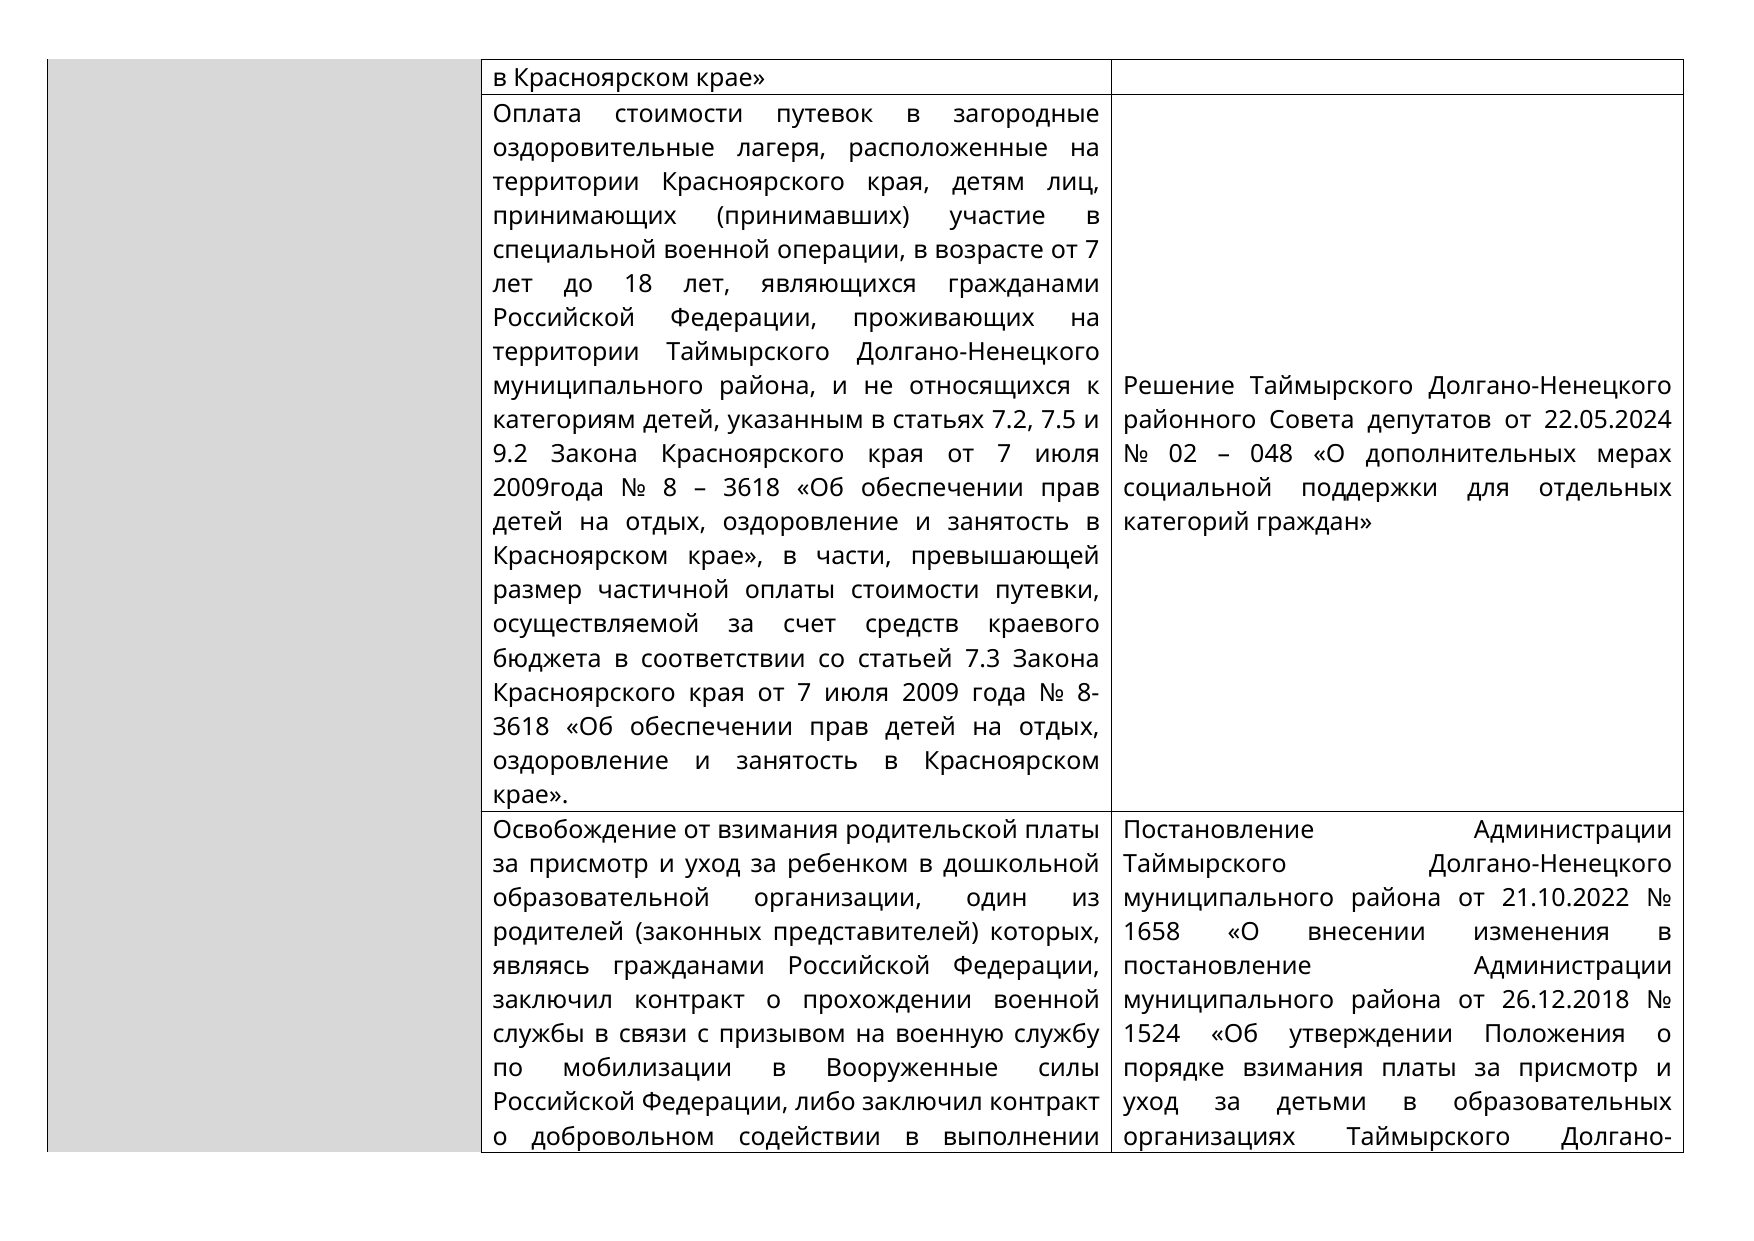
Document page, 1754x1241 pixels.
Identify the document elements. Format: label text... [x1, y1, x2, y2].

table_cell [482, 812, 1111, 1152]
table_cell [1112, 60, 1683, 94]
table_cell Оплата стоимости путевок в загородные оздоровительные лагеря, расположенные на территории Красноярского края, детям лиц, принимающих (принимавших) участие в специальной военной операции, в возрасте от 7 лет до 18 лет, являющихся гражданами Российской Федерации, проживающих на территории Таймырского Долгано-Ненецкого муниципального района, и не относящихся к категориям детей, указанным в статьях 7.2, 7.5 и 9.2 Закона Красноярского края от 7 июля 2009года № 8 – 3618 «Об обеспечении прав детей на отдых, оздоровление и занятость в Красноярском крае», в части, превышающей размер частичной оплаты стоимости путевки, осуществляемой за счет средств краевого бюджета в соответствии со статьей 7.3 Закона Красноярского края от 7 июля 2009 года № 8-3618 «Об обеспечении прав детей на отдых, оздоровление и занятость в Красноярском крае». [482, 95, 1111, 811]
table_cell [1112, 812, 1683, 1152]
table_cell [482, 60, 1111, 94]
table_cell Решение Таймырского Долгано-Ненецкого районного Совета депутатов от 22.05.2024 № 02 – 048 «О дополнительных мерах социальной поддержки для отдельных категорий граждан» [1112, 95, 1683, 811]
